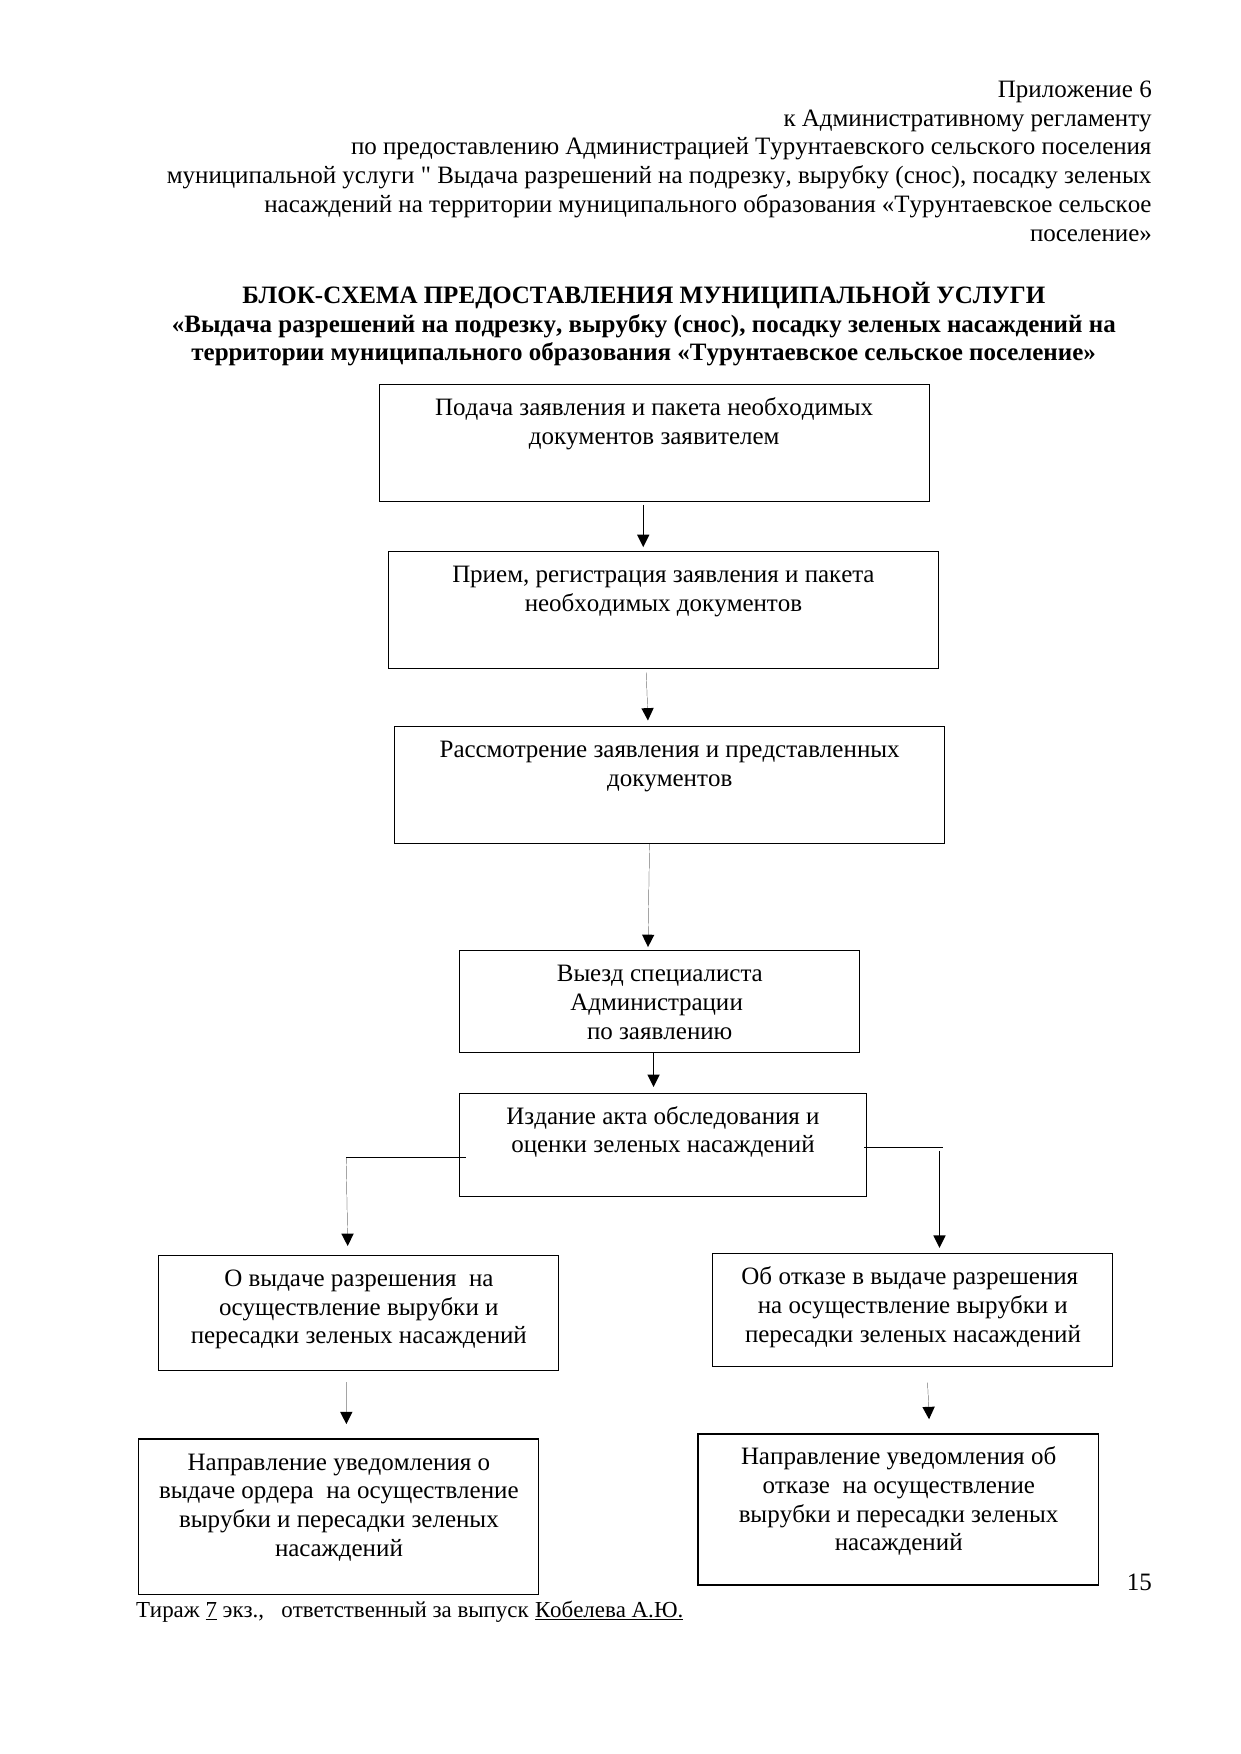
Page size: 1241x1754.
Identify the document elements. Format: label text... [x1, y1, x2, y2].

text муниципальной услуги " Выдача разрешений на подрезку, вырубку (снос), посадку зеленых насаждений на территории муниципального образования «Турунтаевское сельское поселение» [136, 160, 1152, 246]
title «Выдача разрешений на подрезку, вырубку (снос), посадку зеленых насаждений на территории муниципального образования «Турунтаевское сельское поселение» [136, 309, 1152, 366]
text по предоставлению Администрацией Турунтаевского сельского поселения [136, 131, 1152, 160]
text Приложение 6 [136, 74, 1152, 103]
title БЛОК-СХЕМА ПРЕДОСТАВЛЕНИЯ МУНИЦИПАЛЬНОЙ УСЛУГИ [136, 280, 1152, 309]
text к Административному регламенту [136, 103, 1152, 131]
